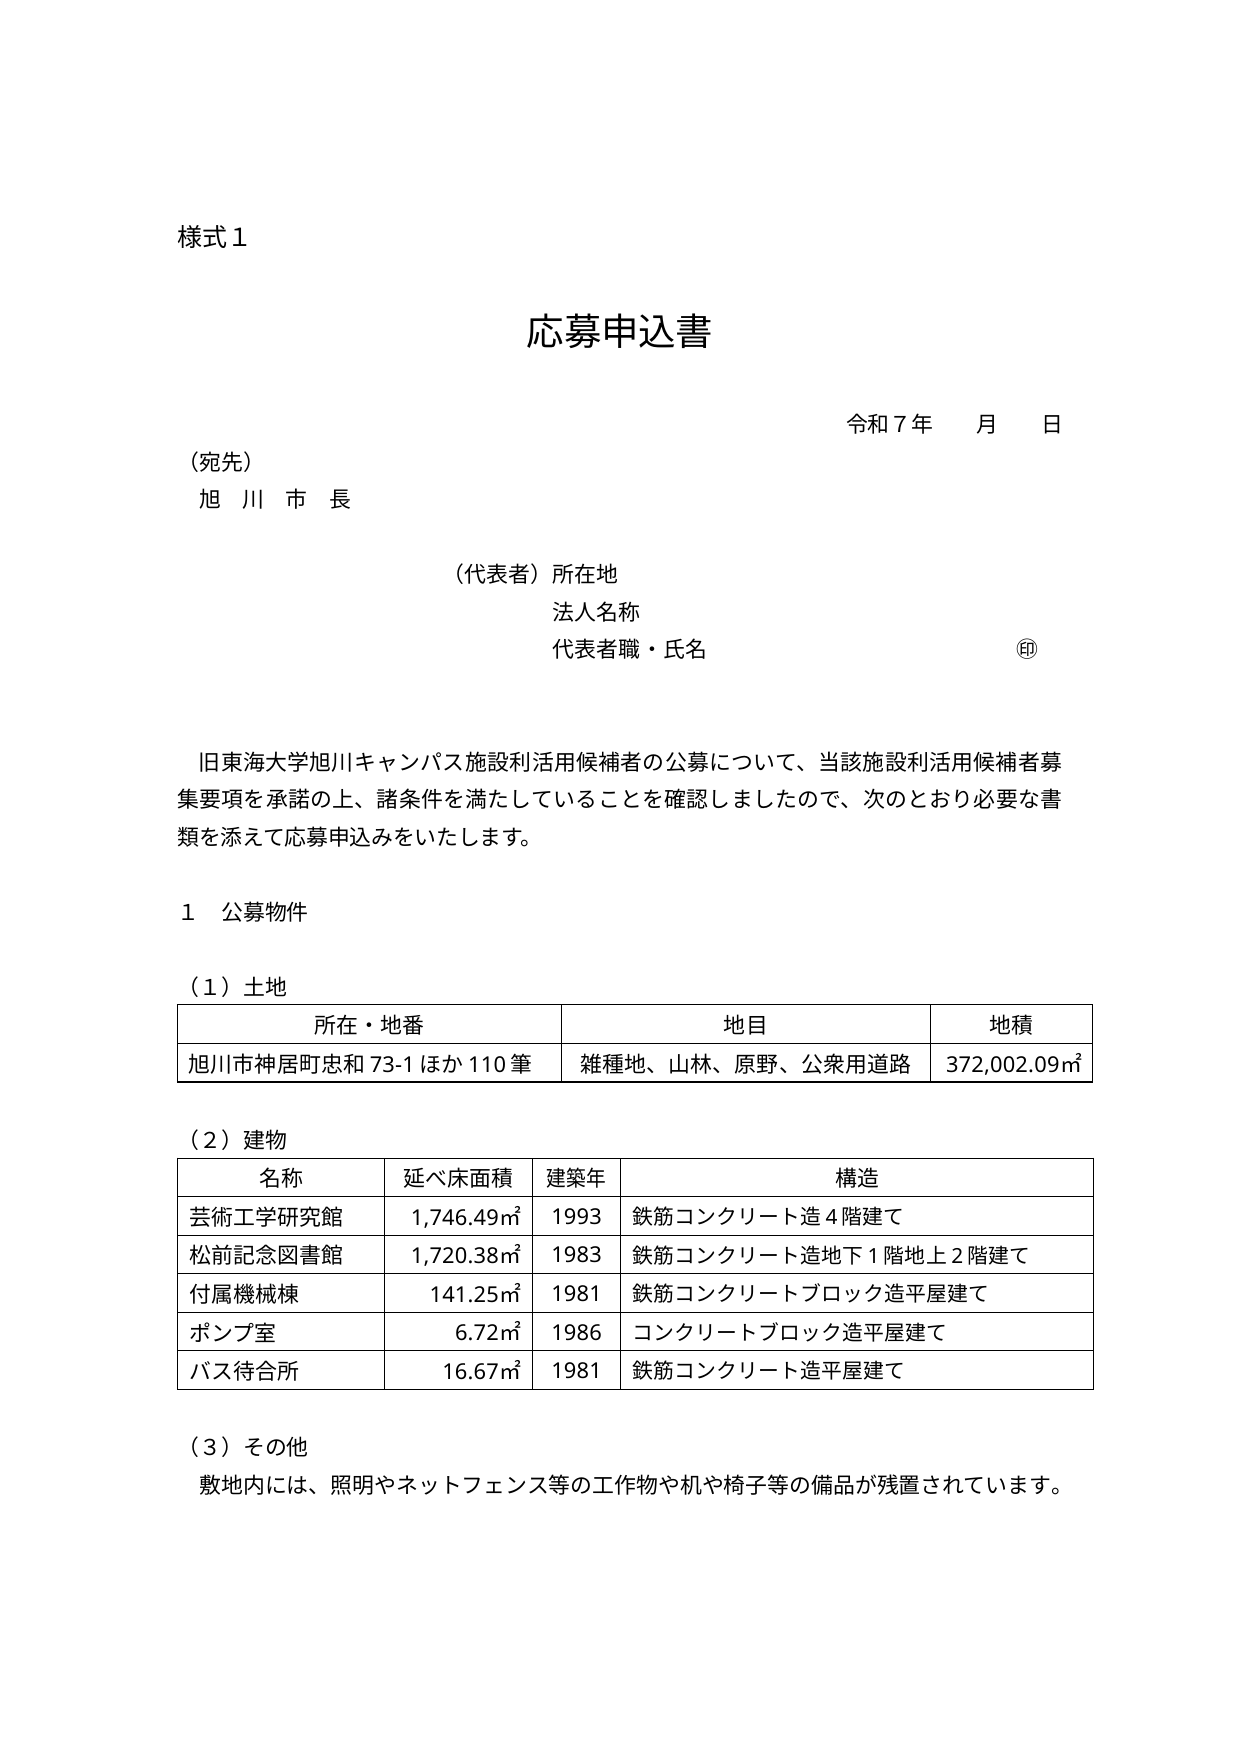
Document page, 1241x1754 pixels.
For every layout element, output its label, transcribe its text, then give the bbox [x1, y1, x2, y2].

text 様式１ [177, 217, 1063, 254]
table_cell 付属機械棟 [178, 1274, 384, 1312]
text （３）その他 [177, 1427, 1063, 1465]
text 応募申込書 [177, 292, 1063, 367]
table_header 延べ床面積 [385, 1159, 532, 1196]
text （１）土地 [177, 967, 1063, 1004]
text 令和７年 月 日 [177, 404, 1063, 442]
text 旭 川 市 長 [177, 479, 1063, 517]
table_header 名称 [178, 1159, 384, 1196]
table_cell 372,002.09㎡ [931, 1044, 1092, 1081]
text （代表者）所在地 [177, 554, 1063, 592]
table_header 所在・地番 [178, 1005, 561, 1043]
table_cell 鉄筋コンクリートブロック造平屋建て [621, 1274, 1093, 1312]
text 敷地内には、照明やネットフェンス等の工作物や机や椅子等の備品が残置されています。 [177, 1465, 1063, 1502]
text （２）建物 [177, 1120, 1063, 1157]
table_cell 1993 [533, 1197, 620, 1234]
table_cell 141.25㎡ [385, 1274, 532, 1312]
table_header 地積 [931, 1005, 1092, 1043]
table_cell 1981 [533, 1274, 620, 1312]
table_cell バス待合所 [178, 1351, 384, 1389]
table_header 地目 [562, 1005, 930, 1043]
table_cell 鉄筋コンクリート造4階建て [621, 1197, 1093, 1234]
table_cell 1983 [533, 1236, 620, 1273]
table_cell 芸術工学研究館 [178, 1197, 384, 1234]
table_cell 6.72㎡ [385, 1313, 532, 1350]
table_cell 鉄筋コンクリート造平屋建て [621, 1351, 1093, 1389]
table_cell 鉄筋コンクリート造地下1階地上2階建て [621, 1236, 1093, 1273]
table_cell 1986 [533, 1313, 620, 1350]
table_cell 松前記念図書館 [178, 1236, 384, 1273]
table_header 建築年 [533, 1159, 620, 1196]
table_cell 旭川市神居町忠和73-1ほか110筆 [178, 1044, 561, 1081]
text 旧東海大学旭川キャンパス施設利活用候補者の公募について、当該施設利活用候補者募集要項を承諾の上、諸条件を満たしていることを確認しましたので、次のとおり必要な書類を添えて応募申込みをいたします。 [177, 742, 1063, 854]
table_cell コンクリートブロック造平屋建て [621, 1313, 1093, 1350]
text 法人名称 [177, 592, 1063, 629]
table_cell 16.67㎡ [385, 1351, 532, 1389]
table_header 構造 [621, 1159, 1093, 1196]
table_cell 雑種地、山林、原野、公衆用道路 [562, 1044, 930, 1081]
text 代表者職・氏名 ㊞ [177, 629, 1063, 667]
table_cell 1981 [533, 1351, 620, 1389]
table_cell 1,746.49㎡ [385, 1197, 532, 1234]
table_cell ポンプ室 [178, 1313, 384, 1350]
text １ 公募物件 [177, 892, 1063, 929]
table_cell 1,720.38㎡ [385, 1236, 532, 1273]
text （宛先） [177, 442, 1063, 479]
